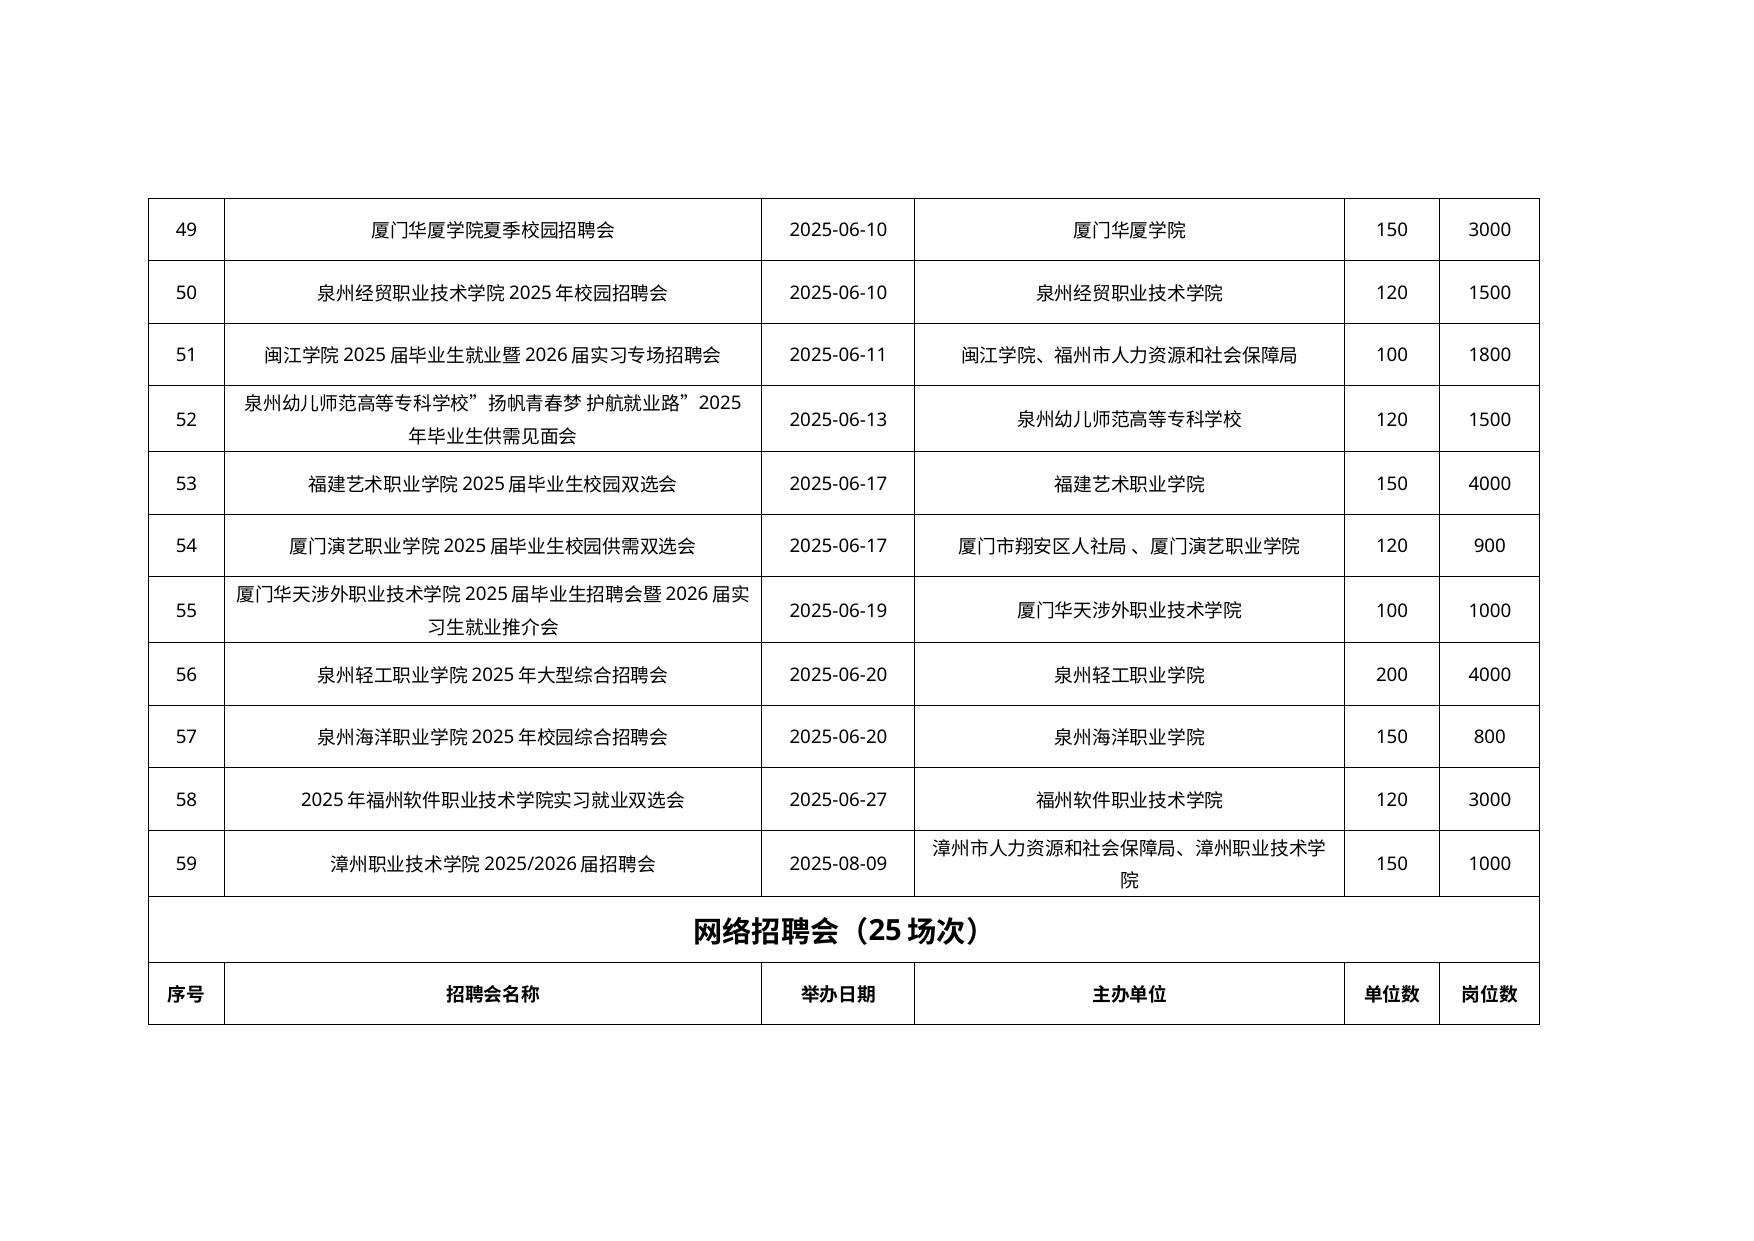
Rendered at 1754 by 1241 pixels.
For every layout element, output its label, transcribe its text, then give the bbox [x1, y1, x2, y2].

table_cell 54 [149, 515, 224, 576]
table_cell 4000 [1440, 643, 1539, 705]
table_cell 58 [149, 768, 224, 830]
table_cell 1500 [1440, 261, 1539, 323]
table_cell 漳州市人力资源和社会保障局、漳州职业技术学院 [915, 831, 1344, 896]
table_cell 120 [1345, 261, 1439, 323]
table_cell 泉州经贸职业技术学院 [915, 261, 1344, 323]
table_cell 2025-06-13 [762, 386, 914, 451]
table_cell 单位数 [1345, 963, 1439, 1024]
table_cell 55 [149, 577, 224, 642]
table_cell 泉州幼儿师范高等专科学校”扬帆青春梦 护航就业路”2025年毕业生供需见面会 [225, 386, 761, 451]
table_cell 2025-06-20 [762, 706, 914, 767]
table_cell 泉州幼儿师范高等专科学校 [915, 386, 1344, 451]
table_cell 1500 [1440, 386, 1539, 451]
table_cell 59 [149, 831, 224, 896]
table_cell 100 [1345, 324, 1439, 385]
table_cell 福建艺术职业学院2025届毕业生校园双选会 [225, 452, 761, 514]
table_cell 50 [149, 261, 224, 323]
table_cell 900 [1440, 515, 1539, 576]
table_cell 150 [1345, 452, 1439, 514]
table_cell 泉州轻工职业学院 [915, 643, 1344, 705]
table_cell 1800 [1440, 324, 1539, 385]
table_cell 1000 [1440, 577, 1539, 642]
table_cell 厦门演艺职业学院2025届毕业生校园供需双选会 [225, 515, 761, 576]
table_cell 51 [149, 324, 224, 385]
table_cell 57 [149, 706, 224, 767]
table_cell 120 [1345, 515, 1439, 576]
table_cell 2025-08-09 [762, 831, 914, 896]
table_cell 厦门华厦学院夏季校园招聘会 [225, 199, 761, 260]
table_cell 主办单位 [915, 963, 1344, 1024]
table_cell 800 [1440, 706, 1539, 767]
table_cell 2025-06-19 [762, 577, 914, 642]
table_cell 2025年福州软件职业技术学院实习就业双选会 [225, 768, 761, 830]
table_cell 3000 [1440, 199, 1539, 260]
table_cell 福州软件职业技术学院 [915, 768, 1344, 830]
table_cell 2025-06-17 [762, 515, 914, 576]
table_cell 150 [1345, 706, 1439, 767]
table_cell 2025-06-27 [762, 768, 914, 830]
table_cell 序号 [149, 963, 224, 1024]
table_cell 1000 [1440, 831, 1539, 896]
table_cell 漳州职业技术学院2025/2026届招聘会 [225, 831, 761, 896]
table_cell 岗位数 [1440, 963, 1539, 1024]
table_cell 泉州经贸职业技术学院2025年校园招聘会 [225, 261, 761, 323]
table_cell 56 [149, 643, 224, 705]
table_cell 200 [1345, 643, 1439, 705]
table_cell 厦门华厦学院 [915, 199, 1344, 260]
table_cell 招聘会名称 [225, 963, 761, 1024]
table_cell 厦门华天涉外职业技术学院 [915, 577, 1344, 642]
table_cell 厦门华天涉外职业技术学院2025届毕业生招聘会暨2026届实习生就业推介会 [225, 577, 761, 642]
table_cell 100 [1345, 577, 1439, 642]
table_cell 泉州海洋职业学院 [915, 706, 1344, 767]
table_cell 3000 [1440, 768, 1539, 830]
table_cell 厦门市翔安区人社局 、厦门演艺职业学院 [915, 515, 1344, 576]
table_cell 闽江学院、福州市人力资源和社会保障局 [915, 324, 1344, 385]
table_cell 举办日期 [762, 963, 914, 1024]
table_cell 2025-06-10 [762, 261, 914, 323]
table_cell 52 [149, 386, 224, 451]
table_cell 150 [1345, 199, 1439, 260]
table_cell 120 [1345, 768, 1439, 830]
table_cell 2025-06-10 [762, 199, 914, 260]
table_cell 泉州轻工职业学院2025年大型综合招聘会 [225, 643, 761, 705]
table_cell 2025-06-17 [762, 452, 914, 514]
table_cell 福建艺术职业学院 [915, 452, 1344, 514]
table_cell 4000 [1440, 452, 1539, 514]
table_cell 150 [1345, 831, 1439, 896]
table_cell 53 [149, 452, 224, 514]
table_cell 泉州海洋职业学院2025年校园综合招聘会 [225, 706, 761, 767]
table_cell 120 [1345, 386, 1439, 451]
table_cell 49 [149, 199, 224, 260]
table_cell 2025-06-20 [762, 643, 914, 705]
table_cell 网络招聘会（25场次） [149, 897, 1539, 962]
table_cell 闽江学院2025届毕业生就业暨2026届实习专场招聘会 [225, 324, 761, 385]
table_cell 2025-06-11 [762, 324, 914, 385]
